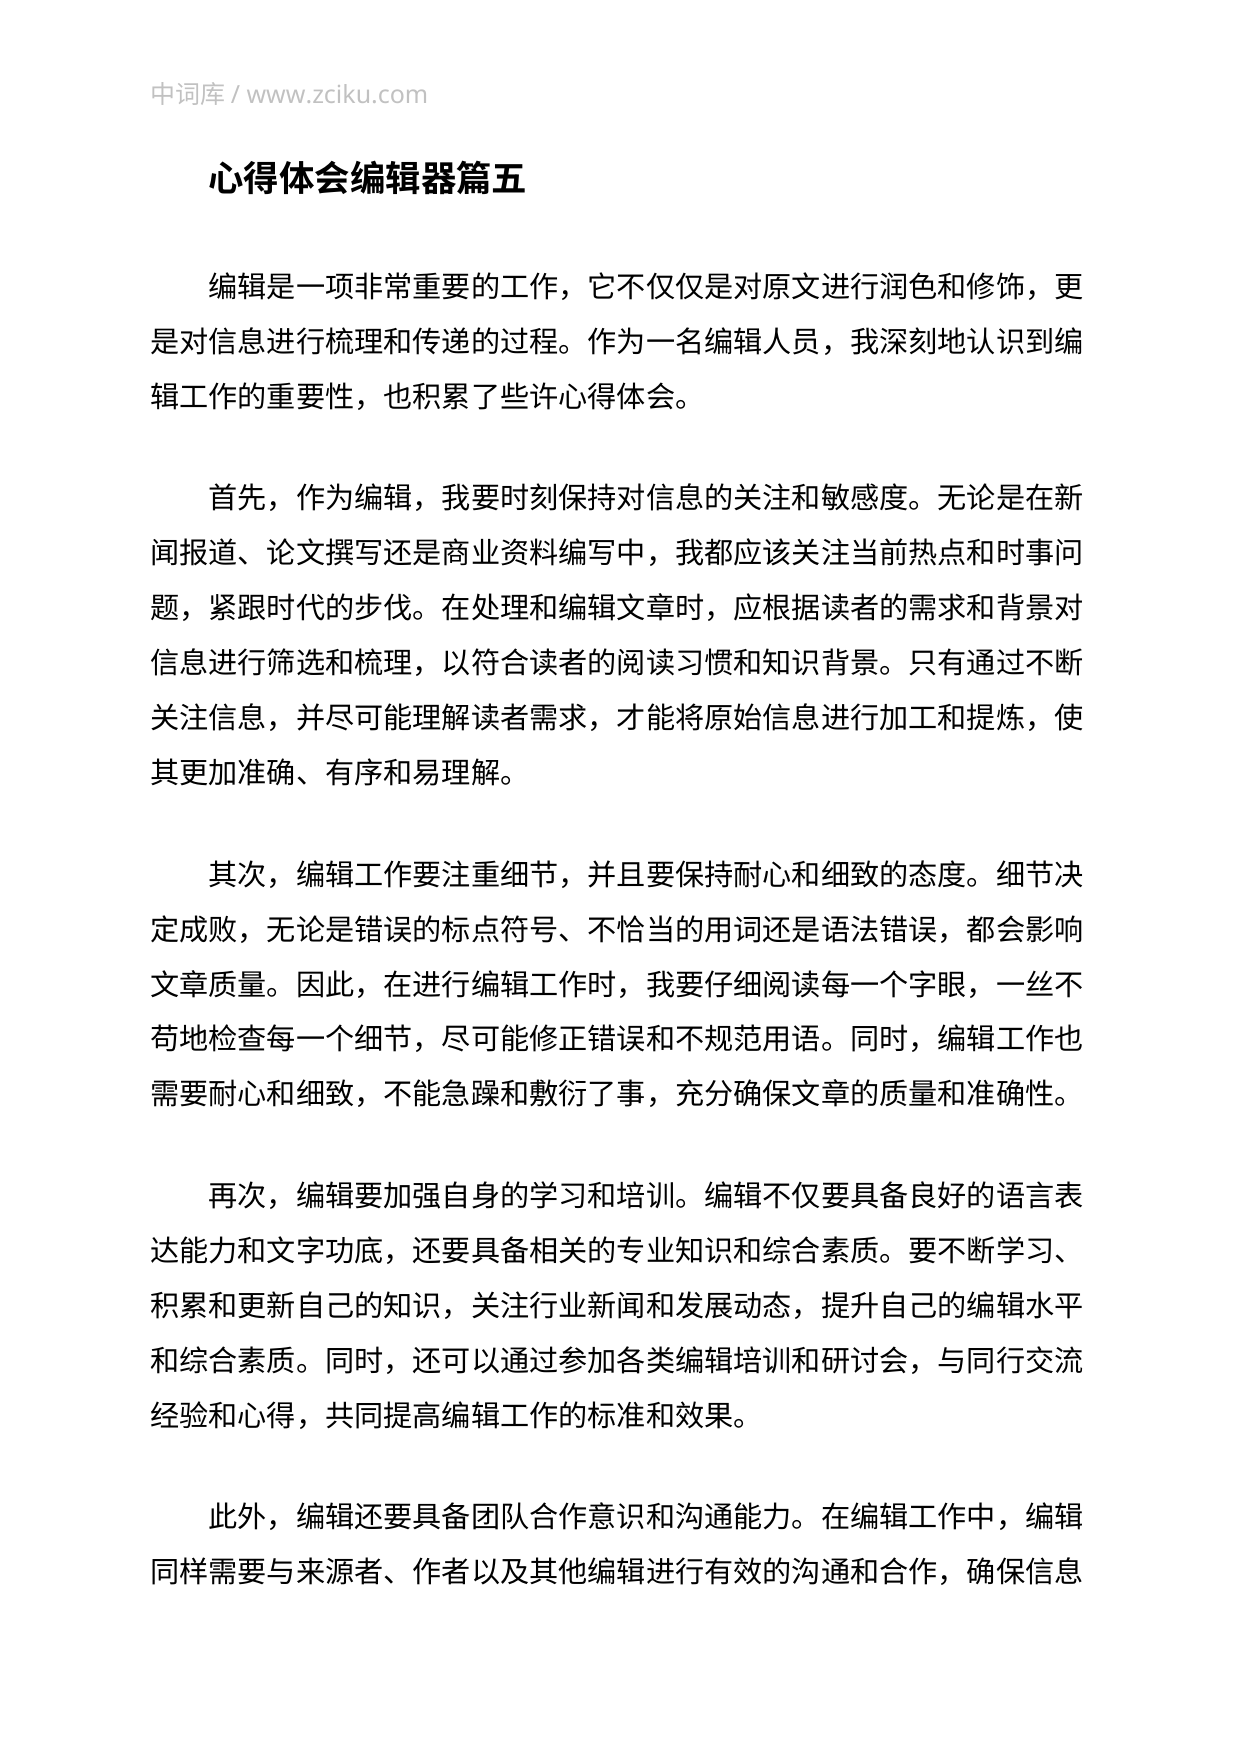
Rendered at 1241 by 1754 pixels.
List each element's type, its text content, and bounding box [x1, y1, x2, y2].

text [150, 1494, 1090, 1591]
text 编辑是一项非常重要的工作，它不仅仅是对原文进行润色和修饰，更是对信息进行梳理和传递的过程。作为一名编辑人员，我深刻地认识到编辑工作的重要性，也积累了些许心得体会。 [150, 263, 1090, 416]
text 心得体会编辑器篇五 [150, 150, 1090, 201]
text 首先，作为编辑，我要时刻保持对信息的关注和敏感度。无论是在新闻报道、论文撰写还是商业资料编写中，我都应该关注当前热点和时事问题，紧跟时代的步伐。在处理和编辑文章时，应根据读者的需求和背景对信息进行筛选和梳理，以符合读者的阅读习惯和知识背景。只有通过不断关注信息，并尽可能理解读者需求，才能将原始信息进行加工和提炼，使其更加准确、有序和易理解。 [150, 475, 1090, 792]
text 其次，编辑工作要注重细节，并且要保持耐心和细致的态度。细节决定成败，无论是错误的标点符号、不恰当的用词还是语法错误，都会影响文章质量。因此，在进行编辑工作时，我要仔细阅读每一个字眼，一丝不苟地检查每一个细节，尽可能修正错误和不规范用语。同时，编辑工作也需要耐心和细致，不能急躁和敷衍了事，充分确保文章的质量和准确性。 [150, 851, 1090, 1113]
text 再次，编辑要加强自身的学习和培训。编辑不仅要具备良好的语言表达能力和文字功底，还要具备相关的专业知识和综合素质。要不断学习、积累和更新自己的知识，关注行业新闻和发展动态，提升自己的编辑水平和综合素质。同时，还可以通过参加各类编辑培训和研讨会，与同行交流经验和心得，共同提高编辑工作的标准和效果。 [150, 1173, 1090, 1434]
